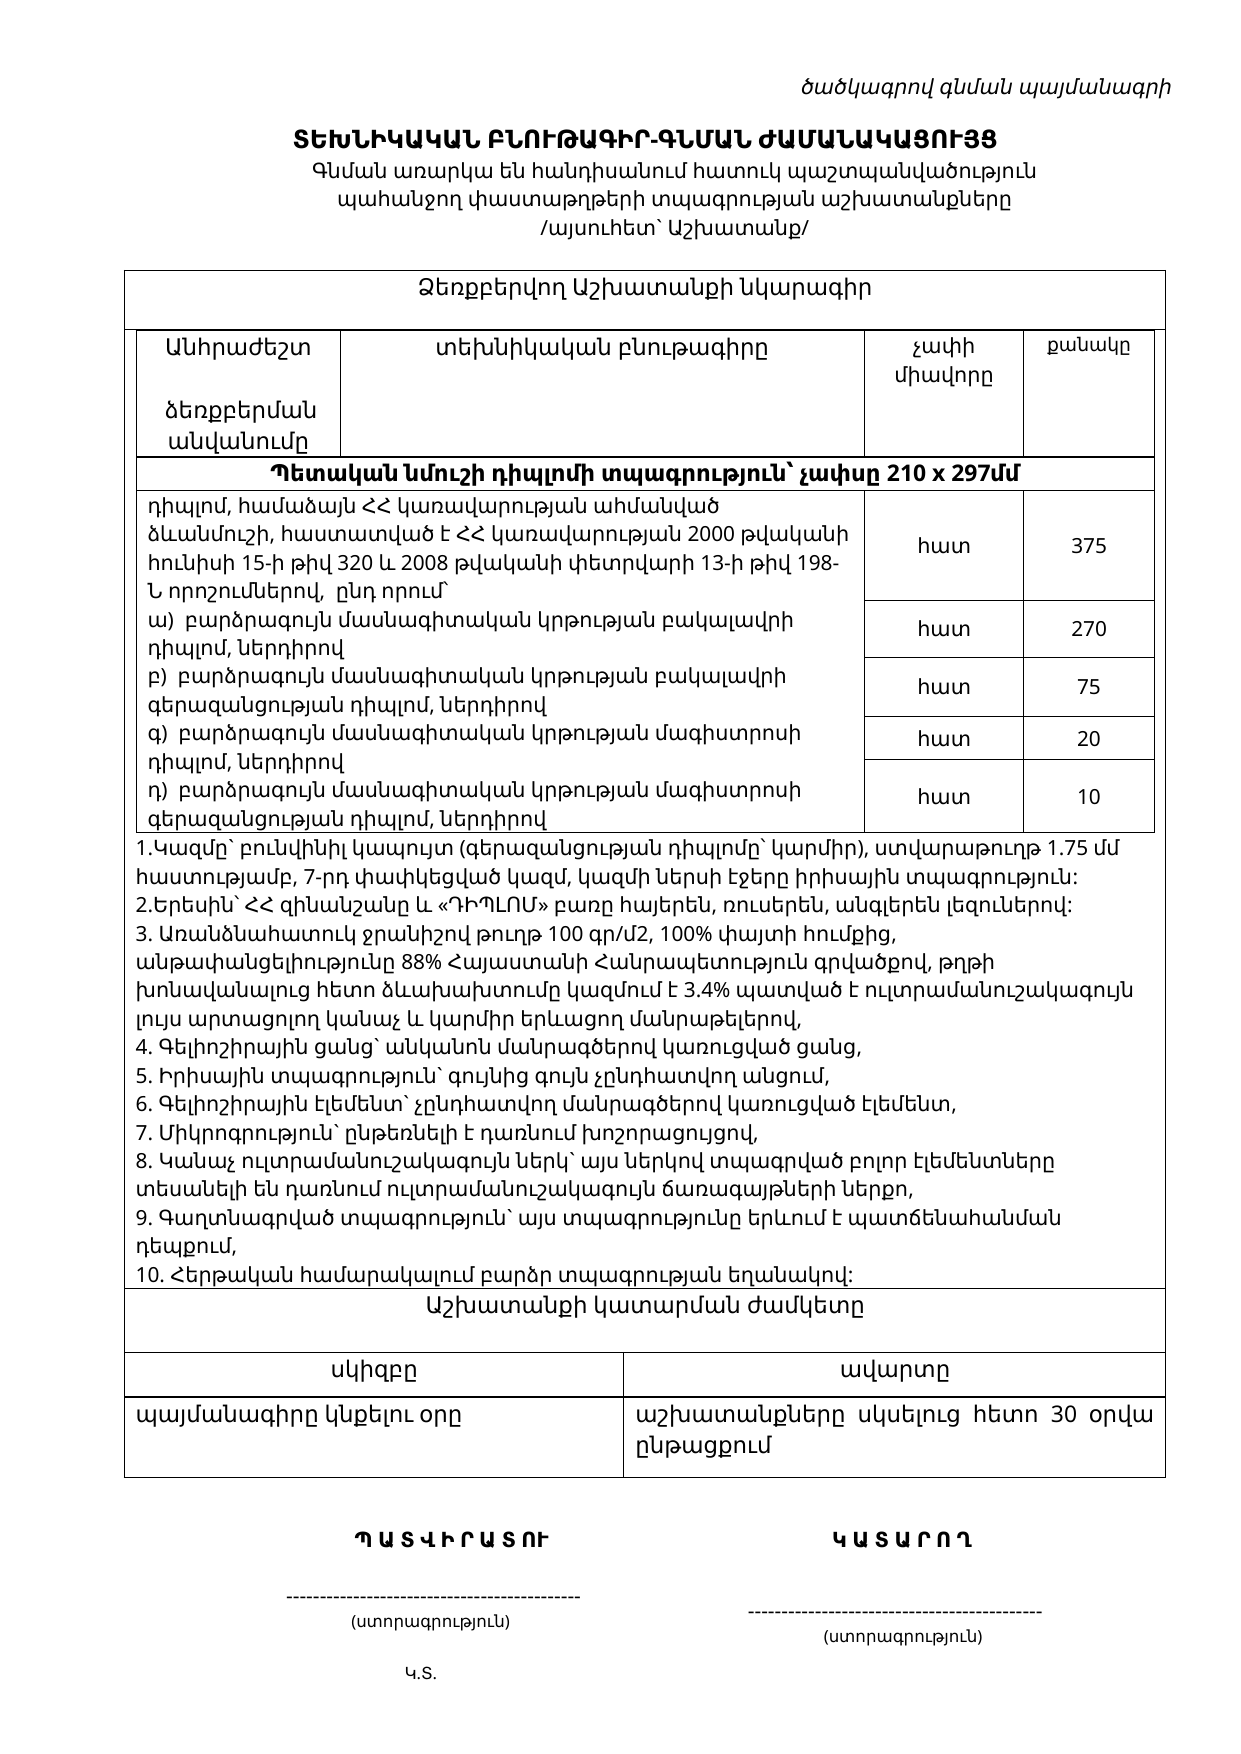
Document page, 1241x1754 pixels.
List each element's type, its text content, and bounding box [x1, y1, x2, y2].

text պահանջող փաստաթղթերի տպագրության աշխատանքները [118, 184, 1172, 213]
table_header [688, 1525, 1116, 1684]
table_cell աշխատանքները սկսելուց հետո 30 օրվա ընթացքում [624, 1398, 1165, 1477]
text ծածկագրով գնման պայմանագրի [118, 75, 1172, 99]
table_cell պայմանագիրը կնքելու օրը [125, 1398, 623, 1477]
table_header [215, 1525, 688, 1684]
text ՏԵԽՆԻԿԱԿԱՆ ԲՆՈՒԹԱԳԻՐ-ԳՆՄԱՆ ԺԱՄԱՆԱԿԱՑՈՒՅՑ [118, 122, 1172, 156]
table_cell 1.Կազմը` բունվինիլ կապույտ (գերազանցության դիպլոմը՝ կարմիր), ստվարաթուղթ 1.75 մմ հաստությամբ, 7-րդ փափկեցված կազմ, կազմի ներսի էջերը իրիսային տպագրություն: 2.Երեսին՝ ՀՀ զինանշանը և «ԴԻՊԼՈՄ» բառը հայերեն, ռուսերեն, անգլերեն լեզուներով: 3. Առանձնահատուկ ջրանիշով թուղթ 100 գր/մ2, 100% փայտի հումքից, անթափանցելիությունը 88% Հայաստանի Հանրապետություն գրվածքով, թղթի խոնավանալուց հետո ձևախախտումը կազմում է 3.4% պատված է ուլտրամանուշակագույն լույս արտացոլող կանաչ և կարմիր երևացող մանրաթելերով, 4. Գելիոշիրային ցանց` անկանոն մանրագծերով կառուցված ցանց, 5. Իրիսային տպագրություն` գույնից գույն չընդհատվող անցում, 6. Գելիոշիրային էլեմենտ` չընդհատվող մանրագծերով կառուցված էլեմենտ, 7. Միկրոգրություն` ընթեռնելի է դառնում խոշորացույցով, 8. Կանաչ ուլտրամանուշակագույն ներկ` այս ներկով տպագրված բոլոր էլեմենտները տեսանելի են դառնում ուլտրամանուշակագույն ճառագայթների ներքո, 9. Գաղտնագրված տպագրություն` այս տպագրությունը երևում է պատճենահանման դեպքում, 10. Հերթական համարակալում բարձր տպագրության եղանակով: [125, 330, 1165, 1288]
table_cell սկիզբը [125, 1353, 623, 1396]
table_cell ավարտը [624, 1353, 1165, 1396]
table_header Ձեռքբերվող Աշխատանքի նկարագիր [125, 271, 1165, 329]
table_cell Աշխատանքի կատարման ժամկետը [125, 1289, 1165, 1352]
text Գնման առարկա են հանդիսանում հատուկ պաշտպանվածություն [118, 156, 1172, 184]
text /այսուհետ` Աշխատանք/ [118, 213, 1172, 241]
